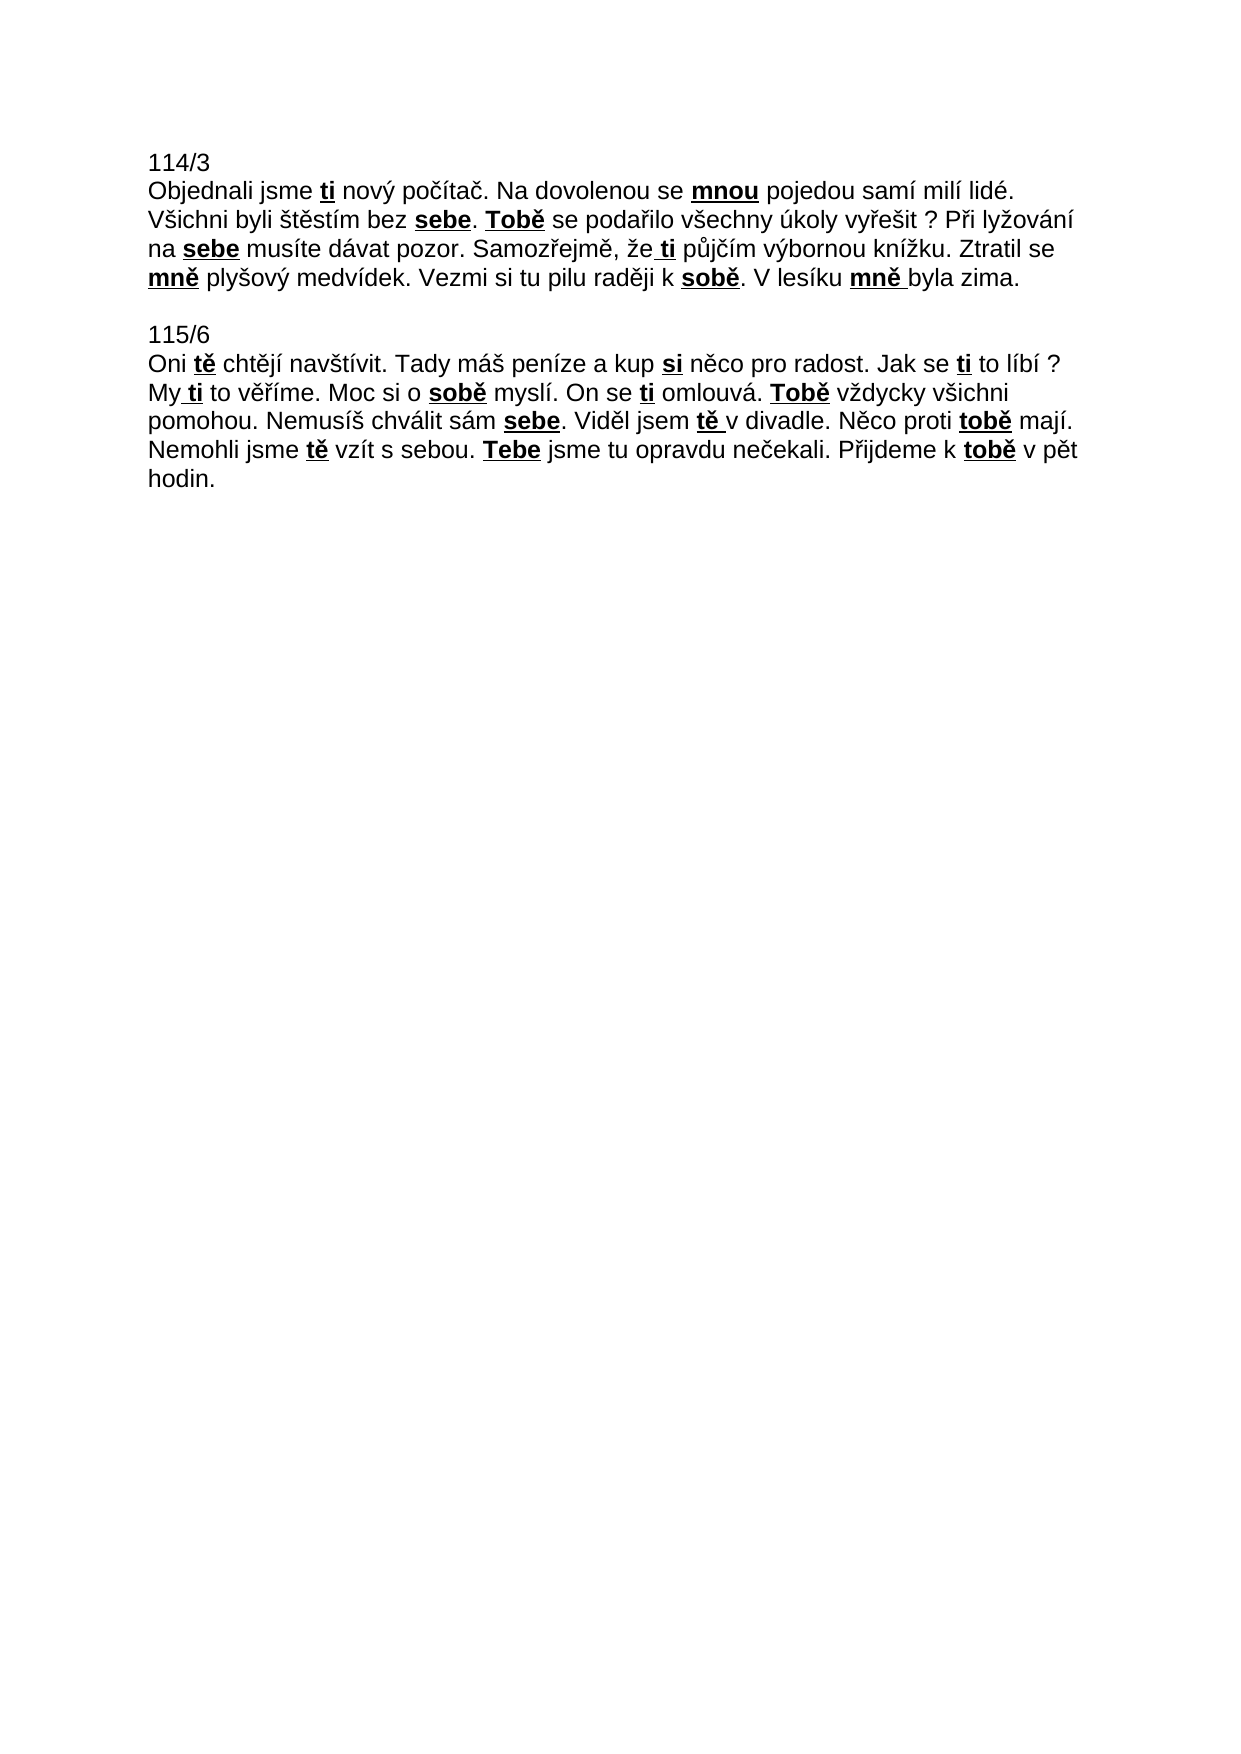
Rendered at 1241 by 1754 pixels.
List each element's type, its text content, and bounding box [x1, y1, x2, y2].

text Oni tě chtějí navštívit. Tady máš peníze a kup si něco pro radost. Jak se ti to líbí ? My ti to věříme. Moc si o sobě myslí. On se ti omlouvá. Tobě vždycky všichni pomohou. Nemusíš chválit sám sebe. Viděl jsem tě v divadle. Něco proti tobě mají. Nemohli jsme tě vzít s sebou. Tebe jsme tu opravdu nečekali. Přijdeme k tobě v pět hodin. [148, 349, 1093, 493]
text 114/3 [148, 148, 1093, 176]
text 115/6 [148, 320, 1093, 349]
text Objednali jsme ti nový počítač. Na dovolenou se mnou pojedou samí milí lidé. Všichni byli štěstím bez sebe. Tobě se podařilo všechny úkoly vyřešit ? Při lyžování na sebe musíte dávat pozor. Samozřejmě, že ti půjčím výbornou knížku. Ztratil se mně plyšový medvídek. Vezmi si tu pilu raději k sobě. V lesíku mně byla zima. [148, 176, 1093, 291]
